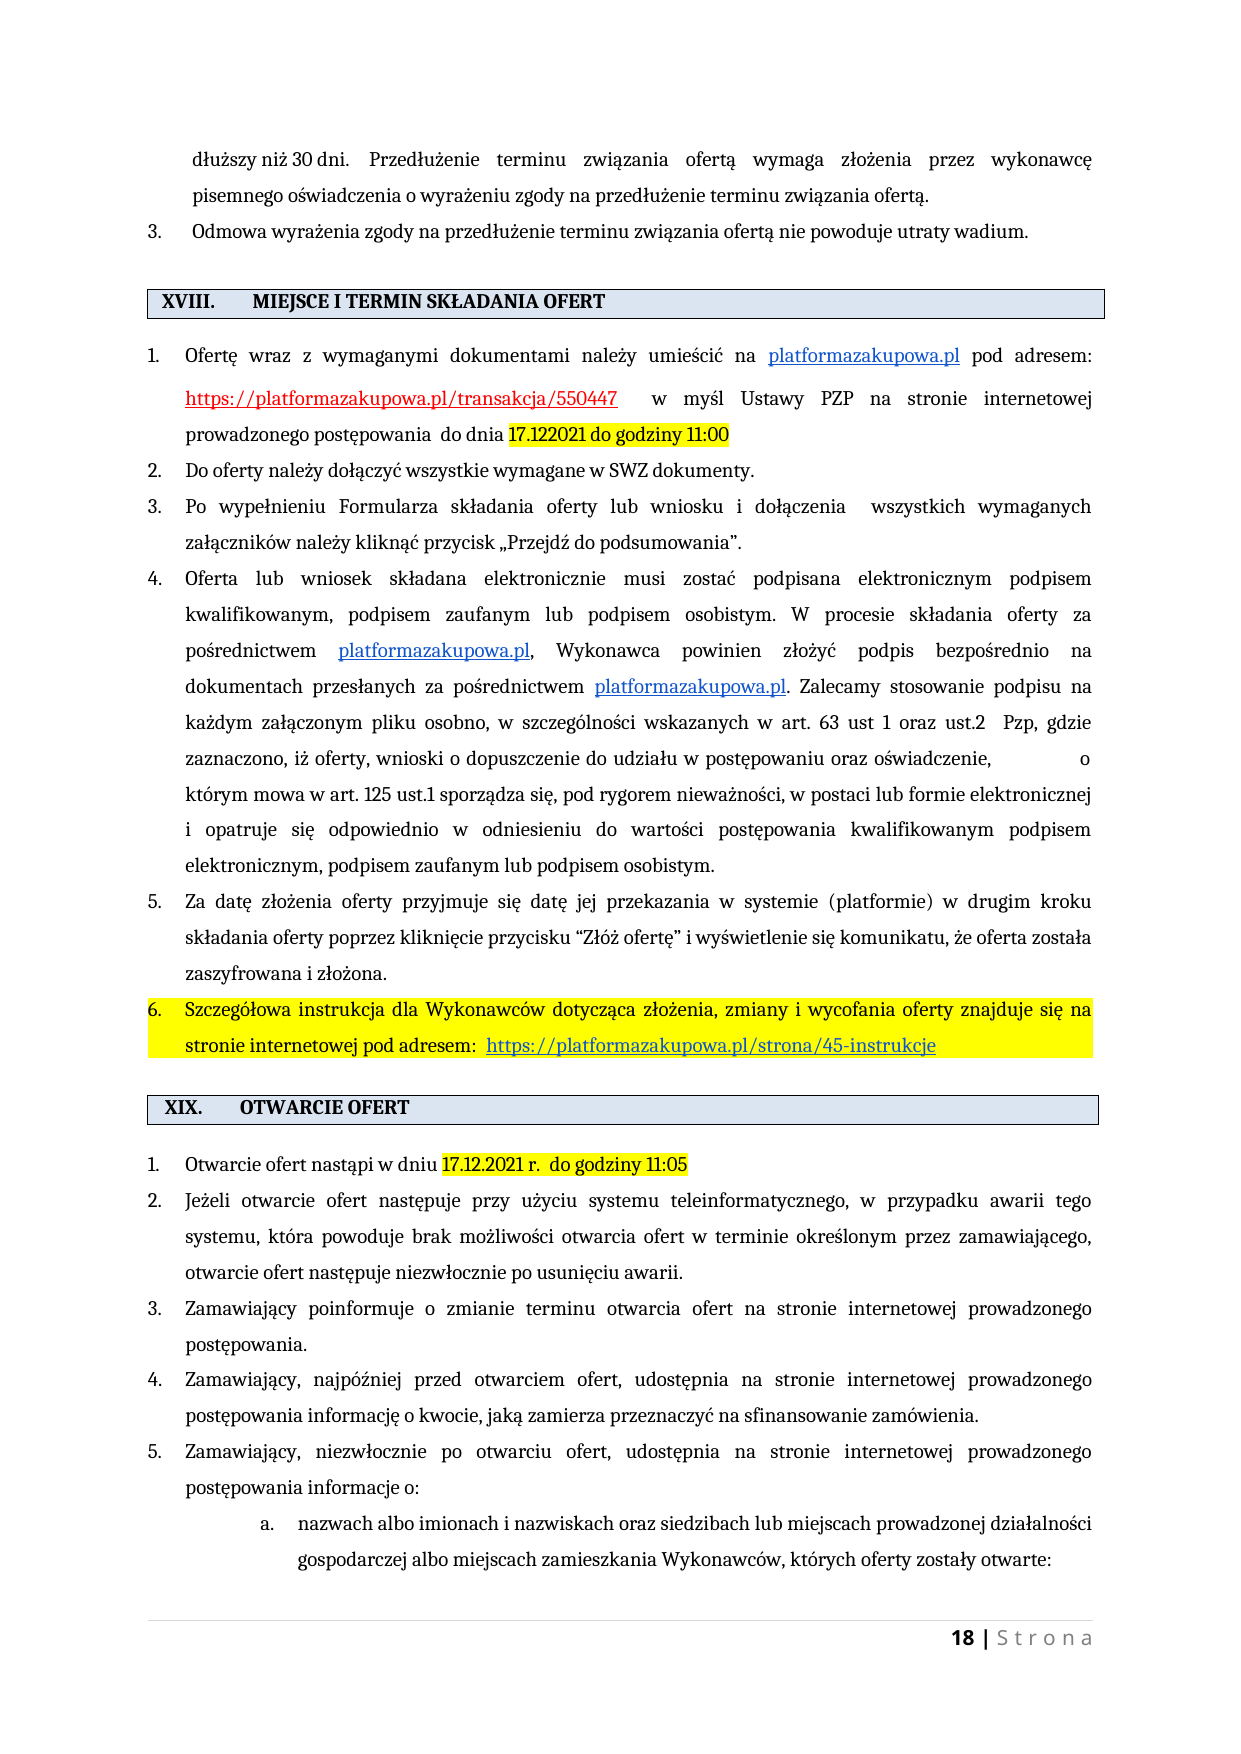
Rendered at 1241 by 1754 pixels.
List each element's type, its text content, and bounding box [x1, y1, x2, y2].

table_header MIEJSCE I TERMIN SKŁADANIA OFERT [148, 290, 1104, 318]
list nazwach albo imionach i nazwiskach oraz siedzibach lub miejscach prowadzonej działalności gospodarczej albo miejscach zamieszkania Wykonawców, których oferty zostały otwarte: [260, 1512, 1093, 1572]
list Za datę złożenia oferty przyjmuje się datę jej przekazania w systemie (platformie) w drugim kroku składania oferty poprzez kliknięcie przycisku “Złóż ofertę” i wyświetlenie się komunikatu, że oferta została zaszyfrowana i złożona. [148, 890, 1093, 986]
list Ofertę wraz z wymaganymi dokumentami należy umieścić na platformazakupowa.pl pod adresem: https://platformazakupowa.pl/transakcja/550447 w myśl Ustawy PZP na stronie internetowej prowadzonego postępowania do dnia 17.122021 do godziny 11:00 [148, 344, 1093, 447]
list Zamawiający, niezwłocznie po otwarciu ofert, udostępnia na stronie internetowej prowadzonego postępowania informacje o: [148, 1440, 1093, 1500]
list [148, 148, 1093, 207]
table_header OTWARCIE OFERT [148, 1096, 1098, 1124]
list Zamawiający poinformuje o zmianie terminu otwarcia ofert na stronie internetowej prowadzonego postępowania. [148, 1296, 1093, 1356]
list Jeżeli otwarcie ofert następuje przy użyciu systemu teleinformatycznego, w przypadku awarii tego systemu, która powoduje brak możliwości otwarcia ofert w terminie określonym przez zamawiającego, otwarcie ofert następuje niezwłocznie po usunięciu awarii. [148, 1188, 1093, 1284]
list Szczegółowa instrukcja dla Wykonawców dotycząca złożenia, zmiany i wycofania oferty znajduje się na stronie internetowej pod adresem: https://platformazakupowa.pl/strona/45-instrukcje [148, 998, 1093, 1058]
list Do oferty należy dołączyć wszystkie wymagane w SWZ dokumenty. [148, 459, 1093, 483]
list Po wypełnieniu Formularza składania oferty lub wniosku i dołączenia wszystkich wymaganych załączników należy kliknąć przycisk „Przejdź do podsumowania”. [148, 495, 1093, 554]
list Zamawiający, najpóźniej przed otwarciem ofert, udostępnia na stronie internetowej prowadzonego postępowania informację o kwocie, jaką zamierza przeznaczyć na sfinansowanie zamówienia. [148, 1368, 1093, 1428]
list Odmowa wyrażenia zgody na przedłużenie terminu związania ofertą nie powoduje utraty wadium. [148, 219, 1093, 243]
list Oferta lub wniosek składana elektronicznie musi zostać podpisana elektronicznym podpisem kwalifikowanym, podpisem zaufanym lub podpisem osobistym. W procesie składania oferty za pośrednictwem platformazakupowa.pl, Wykonawca powinien złożyć podpis bezpośrednio na dokumentach przesłanych za pośrednictwem platformazakupowa.pl. Zalecamy stosowanie podpisu na każdym załączonym pliku osobno, w szczególności wskazanych w art. 63 ust 1 oraz ust.2 Pzp, gdzie zaznaczono, iż oferty, wnioski o dopuszczenie do udziału w postępowaniu oraz oświadczenie, o którym mowa w art. 125 ust.1 sporządza się, pod rygorem nieważności, w postaci lub formie elektronicznej i opatruje się odpowiednio w odniesieniu do wartości postępowania kwalifikowanym podpisem elektronicznym, podpisem zaufanym lub podpisem osobistym. [148, 567, 1093, 878]
list Otwarcie ofert nastąpi w dniu 17.12.2021 r. do godziny 11:05 [148, 1152, 1093, 1176]
